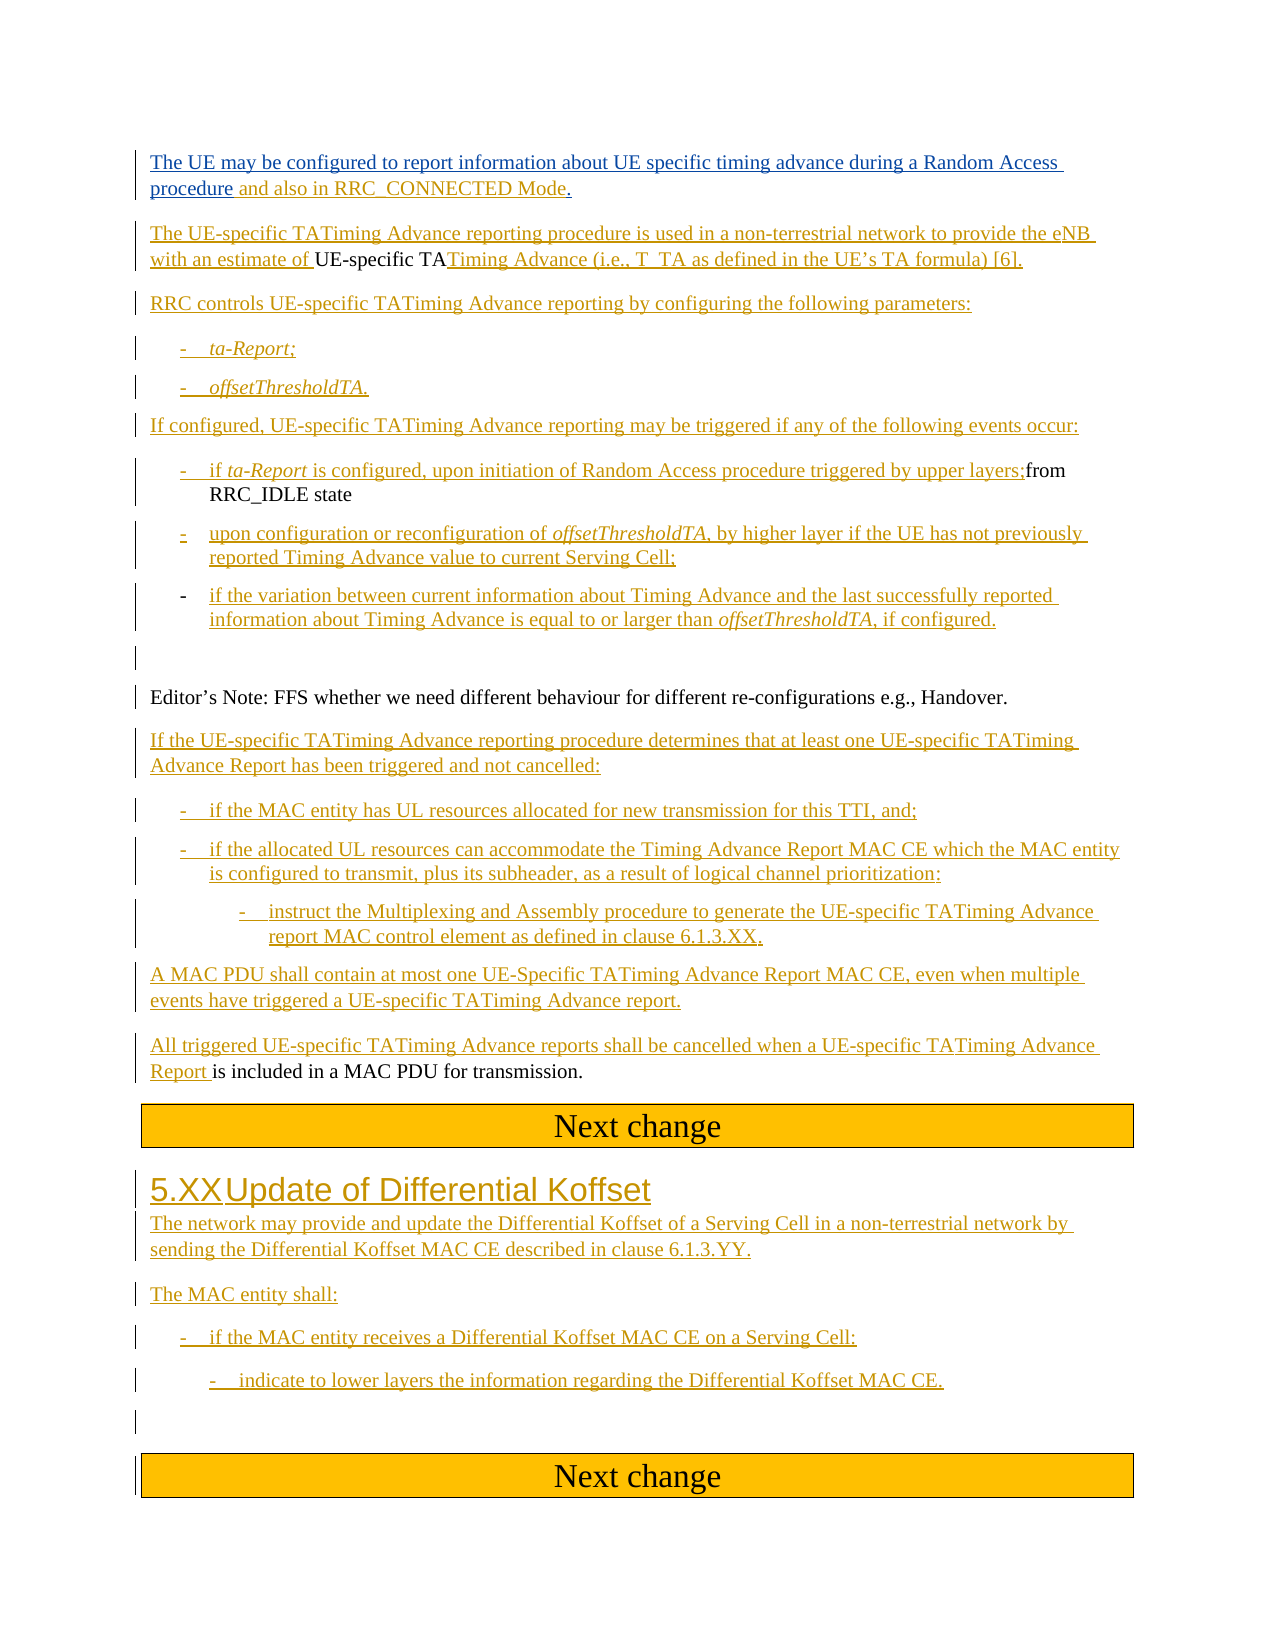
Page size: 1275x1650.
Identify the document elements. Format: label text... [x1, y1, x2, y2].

text Next change [142, 1454, 1133, 1497]
text is included in a MAC PDU for transmission. [150, 1033, 1125, 1083]
text - [179, 583, 1125, 631]
text Next change [142, 1105, 1133, 1147]
